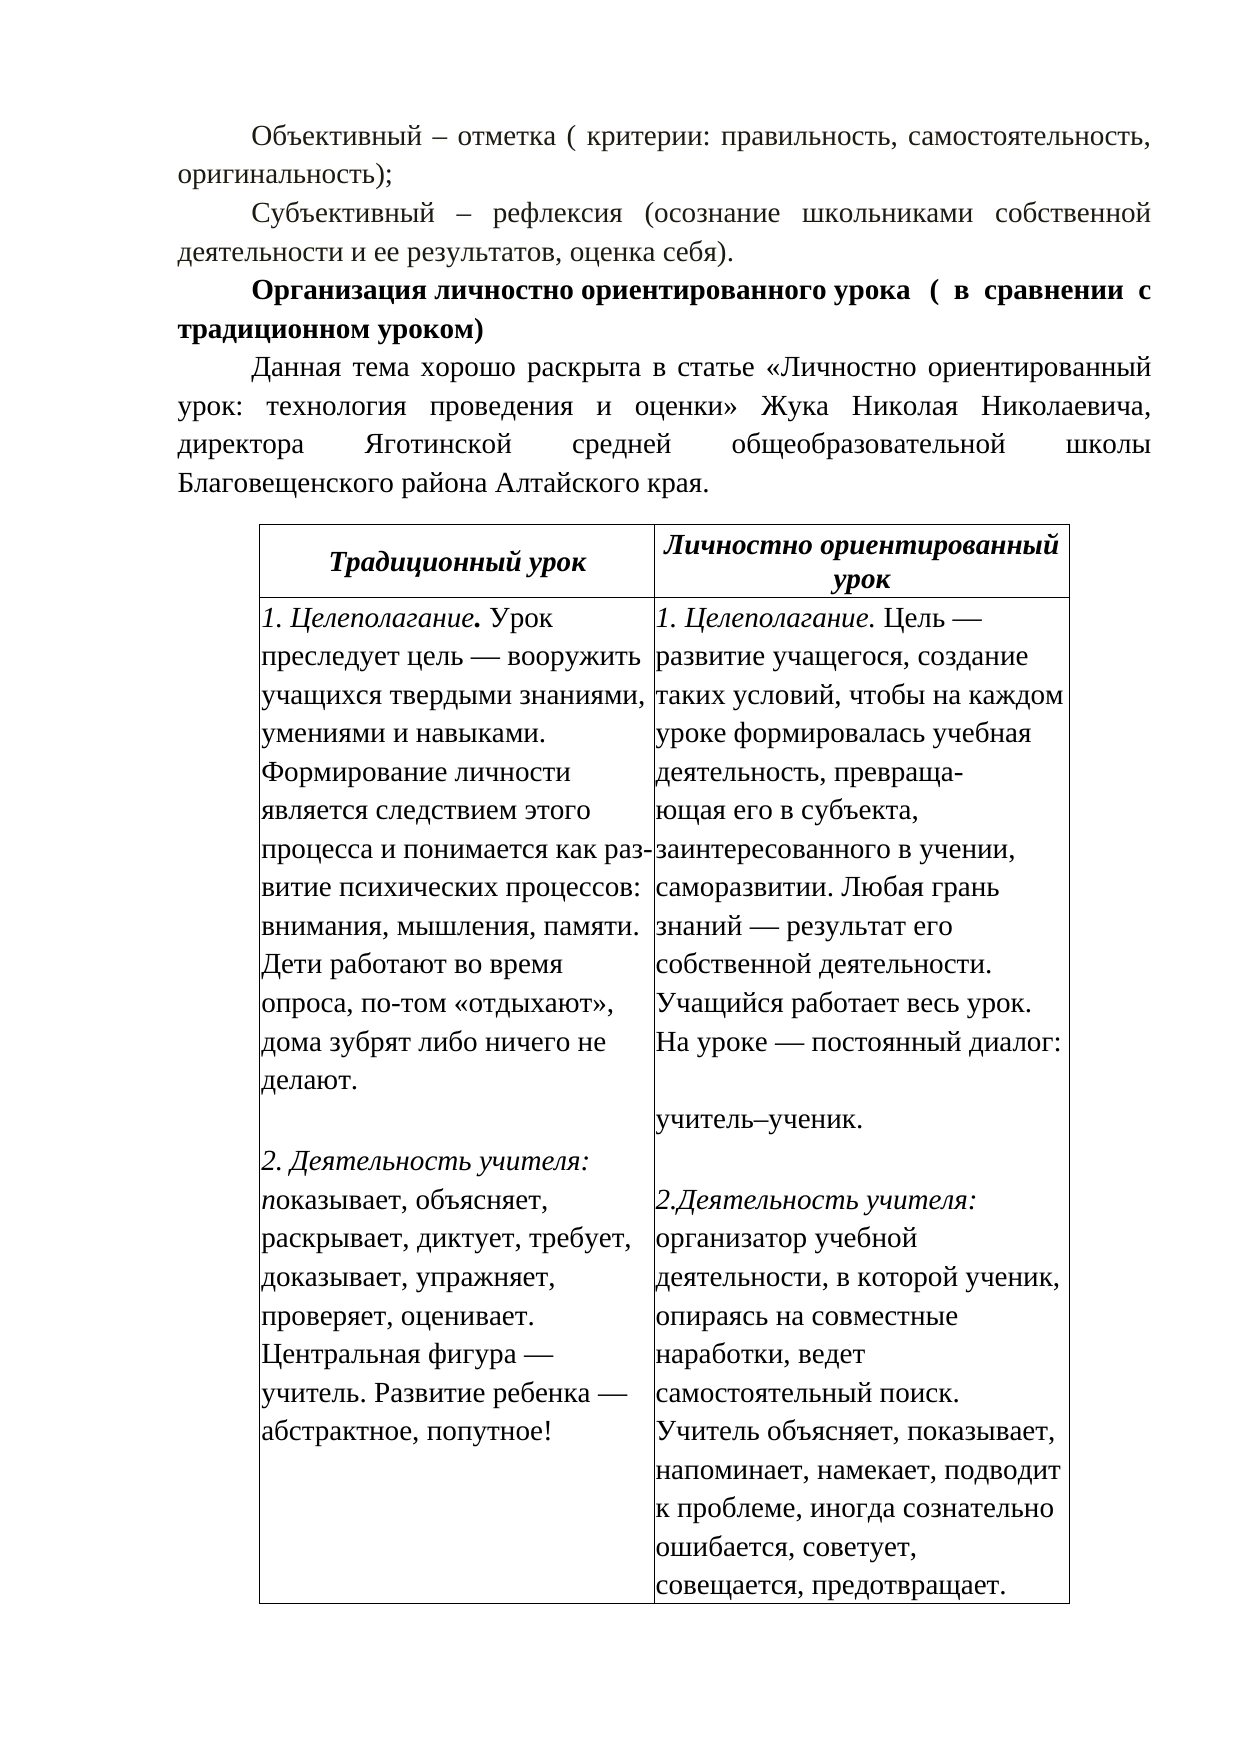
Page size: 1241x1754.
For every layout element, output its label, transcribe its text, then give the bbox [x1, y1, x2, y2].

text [177, 118, 1152, 498]
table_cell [655, 598, 1069, 1603]
table_header Личностно ориентированный урок [655, 525, 1069, 597]
table_header Традиционный урок [260, 525, 654, 597]
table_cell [260, 598, 654, 1603]
